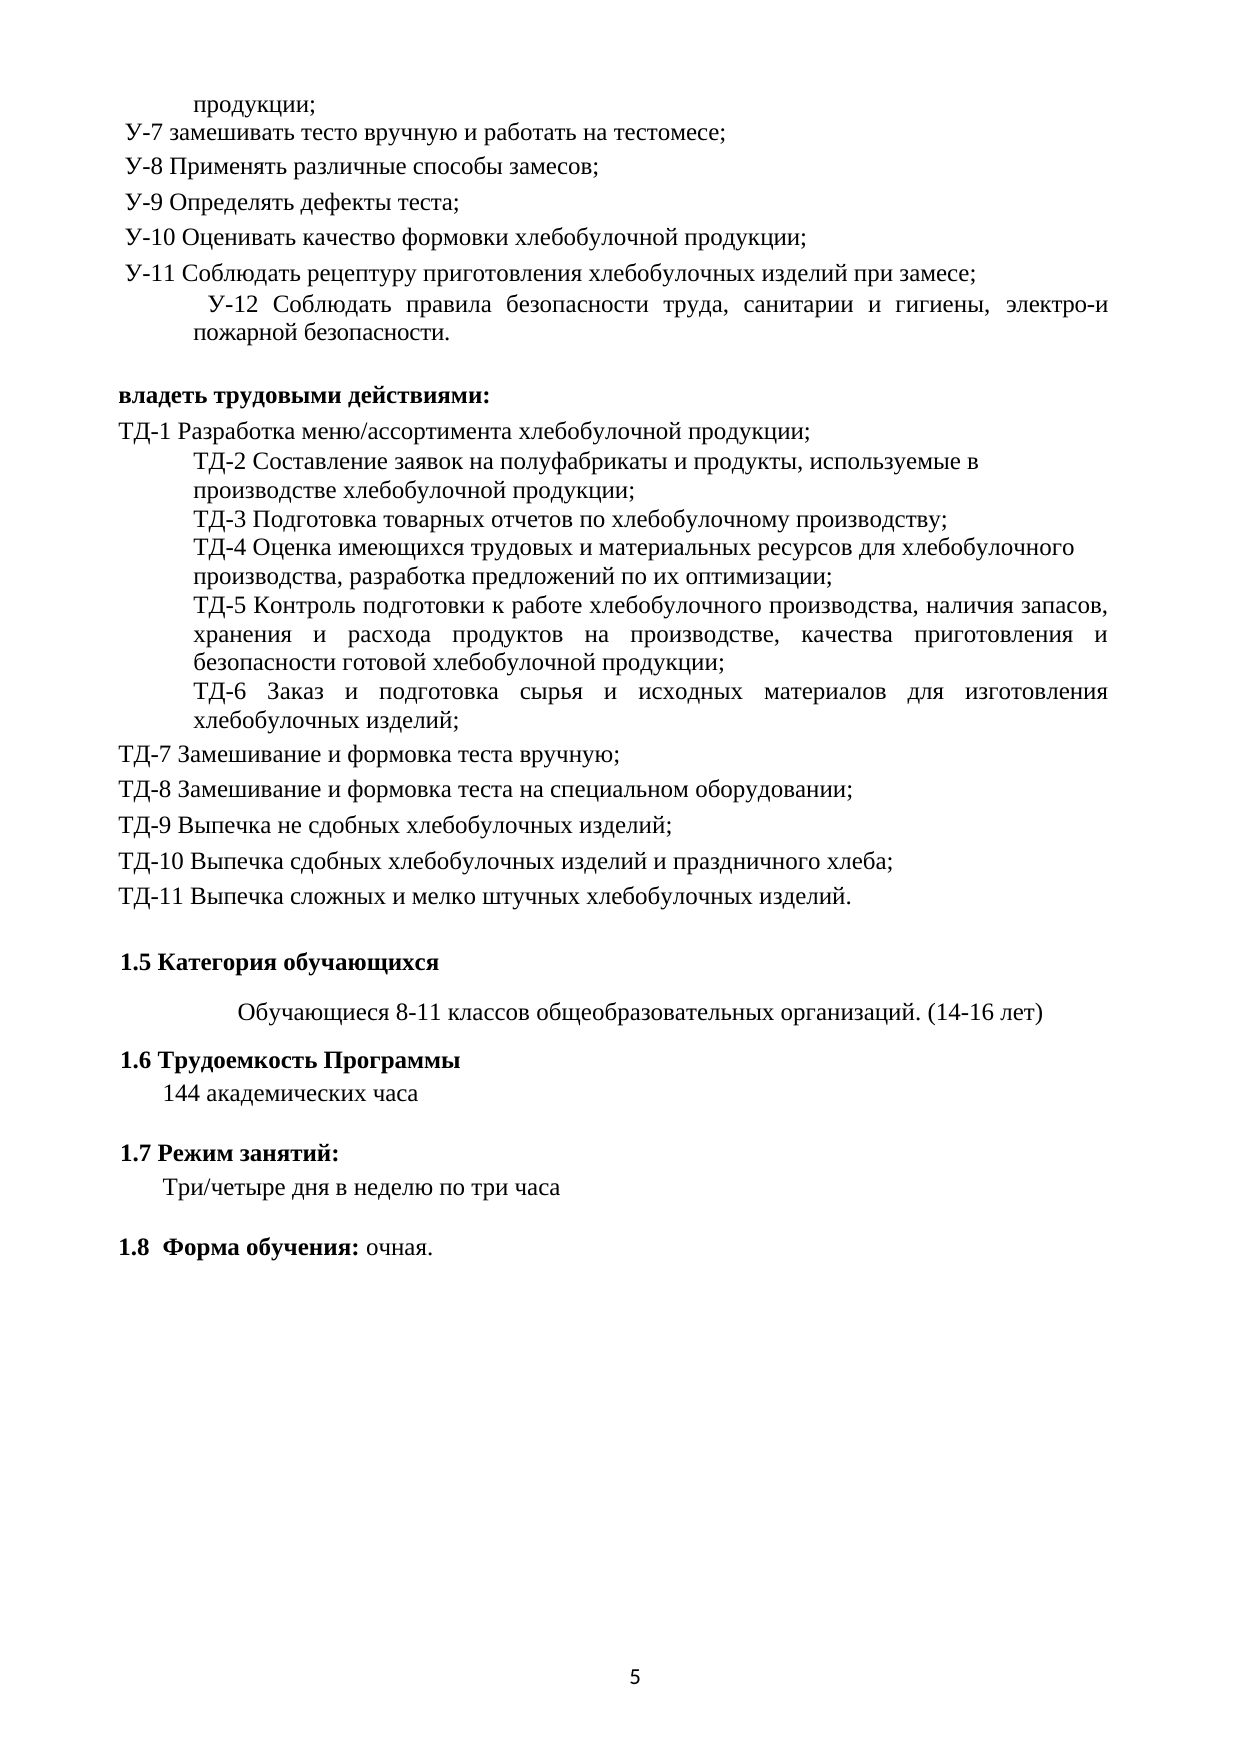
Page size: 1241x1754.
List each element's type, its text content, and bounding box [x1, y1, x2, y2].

list Режим занятий: [120, 1138, 1152, 1167]
text У-7 замешивать тесто вручную и работать на тестомесе; [118, 117, 1152, 146]
text ТД-7 Замешивание и формовка теста вручную; [118, 734, 1152, 769]
text ТД-2 Составление заявок на полуфабрикаты и продукты, используемые в производстве хлебобулочной продукции; [193, 446, 1109, 504]
text ТД-5 Контроль подготовки к работе хлебобулочного производства, наличия запасов, хранения и расхода продуктов на производстве, качества приготовления и безопасности готовой хлебобулочной продукции; [193, 590, 1109, 676]
text У-8 Применять различные способы замесов; [118, 146, 1152, 182]
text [193, 89, 1109, 117]
text У-9 Определять дефекты теста; [118, 182, 1152, 217]
text ТД-11 Выпечка сложных и мелко штучных хлебобулочных изделий. [118, 876, 1152, 912]
list Категория обучающихся [120, 947, 1152, 976]
text ТД-9 Выпечка не сдобных хлебобулочных изделий; [118, 805, 1152, 841]
text ТД-10 Выпечка сдобных хлебобулочных изделий и праздничного хлеба; [118, 841, 1152, 876]
text ТД-3 Подготовка товарных отчетов по хлебобулочному производству; [193, 504, 1109, 532]
list Форма обучения: очная. [118, 1232, 1152, 1261]
text У-12 Соблюдать правила безопасности труда, санитарии и гигиены, электро-и пожарной безопасности. [193, 289, 1108, 346]
text ТД-6 Заказ и подготовка сырья и исходных материалов для изготовления хлебобулочных изделий; [193, 676, 1109, 734]
list 144 академических часа [162, 1078, 1152, 1107]
text владеть трудовыми действиями: [118, 375, 1152, 411]
text ТД-8 Замешивание и формовка теста на специальном оборудовании; [118, 769, 1152, 805]
text У-10 Оценивать качество формовки хлебобулочной продукции; [118, 217, 1152, 253]
text ТД-1 Разработка меню/ассортимента хлебобулочной продукции; [118, 411, 1152, 446]
text У-11 Соблюдать рецептуру приготовления хлебобулочных изделий при замесе; [118, 253, 1152, 289]
text Обучающиеся 8-11 классов общеобразовательных организаций. (14-16 лет) [193, 997, 1152, 1026]
text ТД-4 Оценка имеющихся трудовых и материальных ресурсов для хлебобулочного производства, разработка предложений по их оптимизации; [193, 532, 1109, 590]
list Трудоемкость Программы [120, 1045, 1152, 1074]
list Три/четыре дня в неделю по три часа [162, 1172, 1152, 1200]
